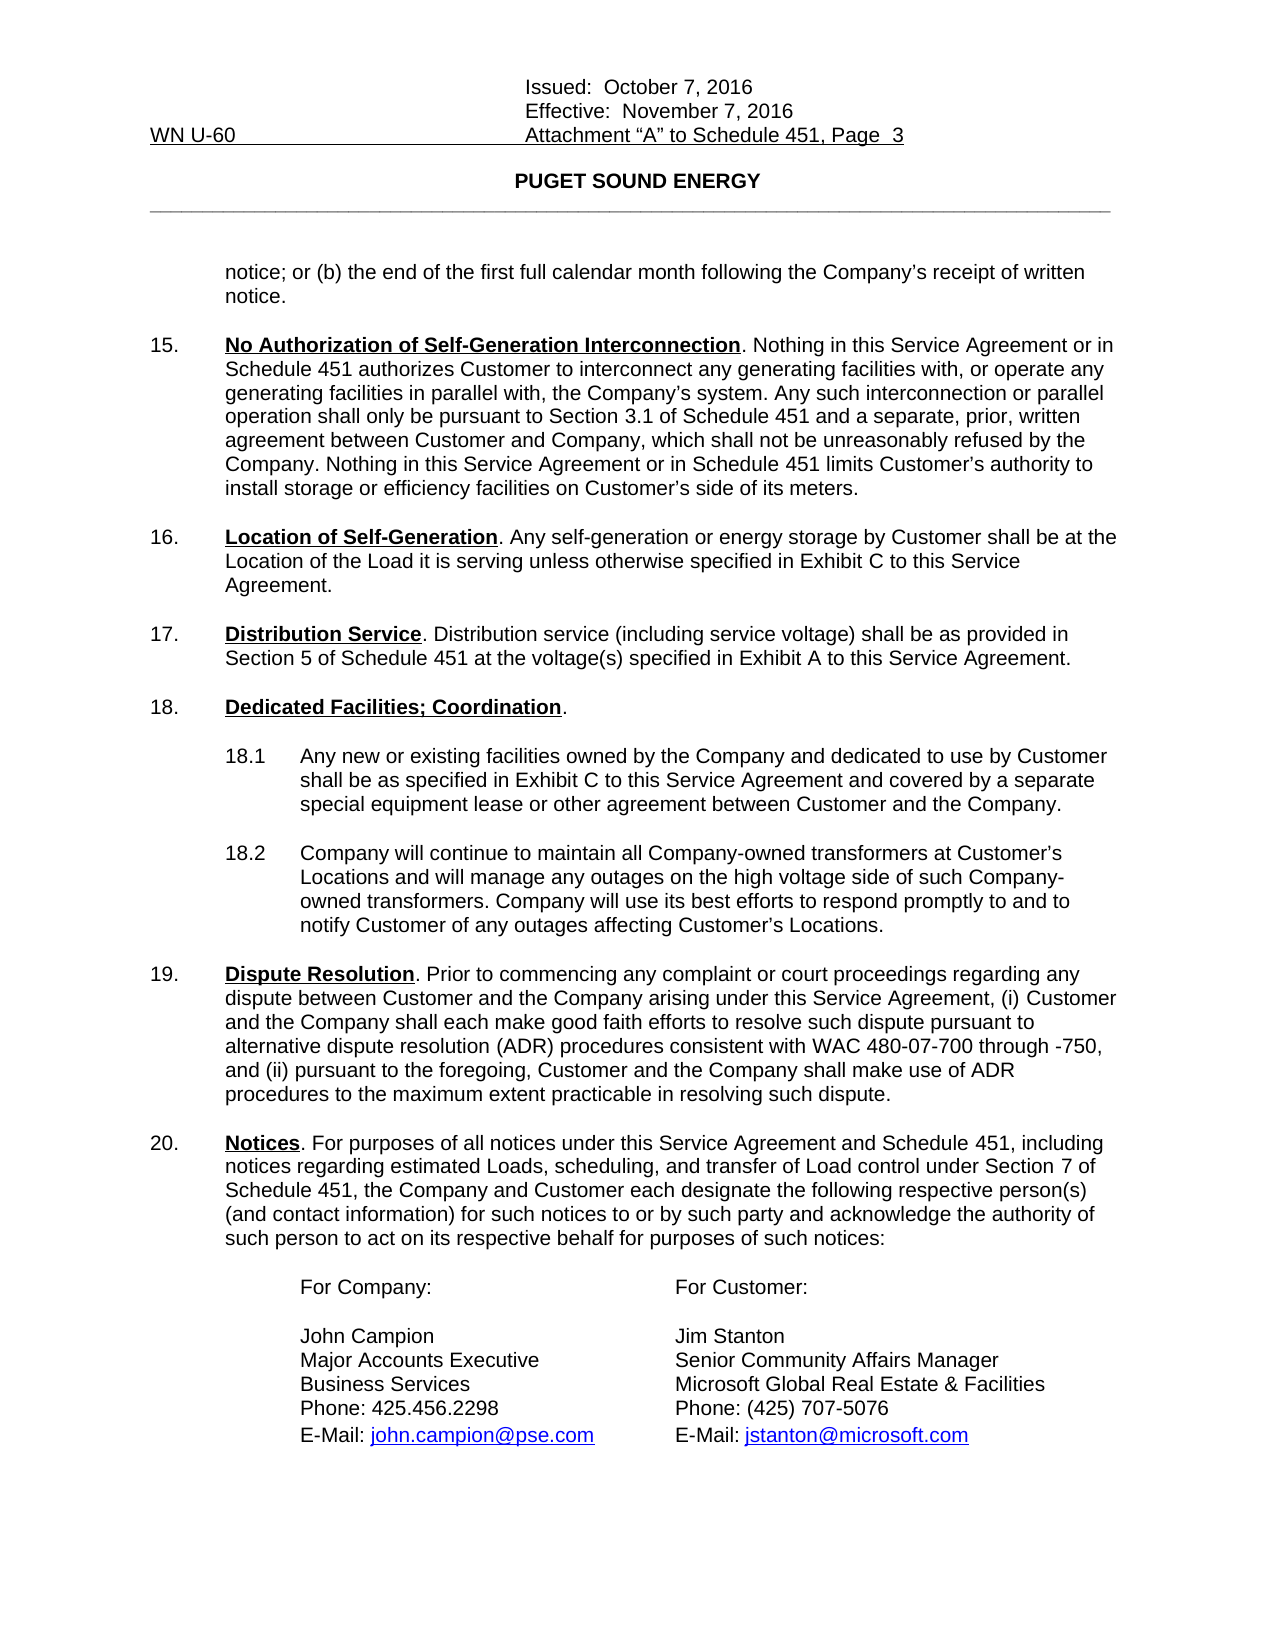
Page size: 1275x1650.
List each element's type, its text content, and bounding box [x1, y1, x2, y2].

text John Campion Jim Stanton Major Accounts Executive Senior Community Affairs Manager Business Services Microsoft Global Real Estate & Facilities Phone: 425.456.2298 Phone: (425) 707-5076 E-Mail: john.campion@pse.com E-Mail: jstanton@microsoft.com [300, 1324, 1125, 1448]
text 16. Location of Self-Generation. Any self-generation or energy storage by Customer shall be at the Location of the Load it is serving unless otherwise specified in Exhibit C to this Service Agreement. [150, 525, 1125, 597]
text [150, 259, 1125, 307]
text 18.1 Any new or existing facilities owned by the Company and dedicated to use by Customer shall be as specified in Exhibit C to this Service Agreement and covered by a separate special equipment lease or other agreement between Customer and the Company. [225, 744, 1125, 816]
text 20. Notices. For purposes of all notices under this Service Agreement and Schedule 451, including notices regarding estimated Loads, scheduling, and transfer of Load control under Section 7 of Schedule 451, the Company and Customer each designate the following respective person(s) (and contact information) for such notices to or by such party and acknowledge the authority of such person to act on its respective behalf for purposes of such notices: [150, 1130, 1125, 1250]
text 17. Distribution Service. Distribution service (including service voltage) shall be as provided in Section 5 of Schedule 451 at the voltage(s) specified in Exhibit A to this Service Agreement. [150, 622, 1125, 670]
text 18. Dedicated Facilities; Coordination. [150, 695, 1125, 719]
text For Company: For Customer: [300, 1275, 1125, 1299]
text 18.2 Company will continue to maintain all Company-owned transformers at Customer’s Locations and will manage any outages on the high voltage side of such Company-owned transformers. Company will use its best efforts to respond promptly to and to notify Customer of any outages affecting Customer’s Locations. [225, 841, 1125, 937]
text 19. Dispute Resolution. Prior to commencing any complaint or court proceedings regarding any dispute between Customer and the Company arising under this Service Agreement, (i) Customer and the Company shall each make good faith efforts to resolve such dispute pursuant to alternative dispute resolution (ADR) procedures consistent with WAC 480-07-700 through -750, and (ii) pursuant to the foregoing, Customer and the Company shall make use of ADR procedures to the maximum extent practicable in resolving such dispute. [150, 962, 1125, 1105]
text 15. No Authorization of Self-Generation Interconnection. Nothing in this Service Agreement or in Schedule 451 authorizes Customer to interconnect any generating facilities with, or operate any generating facilities in parallel with, the Company’s system. Any such interconnection or parallel operation shall only be pursuant to Section 3.1 of Schedule 451 and a separate, prior, written agreement between Customer and Company, which shall not be unreasonably refused by the Company. Nothing in this Service Agreement or in Schedule 451 limits Customer’s authority to install storage or efficiency facilities on Customer’s side of its meters. [150, 332, 1125, 500]
